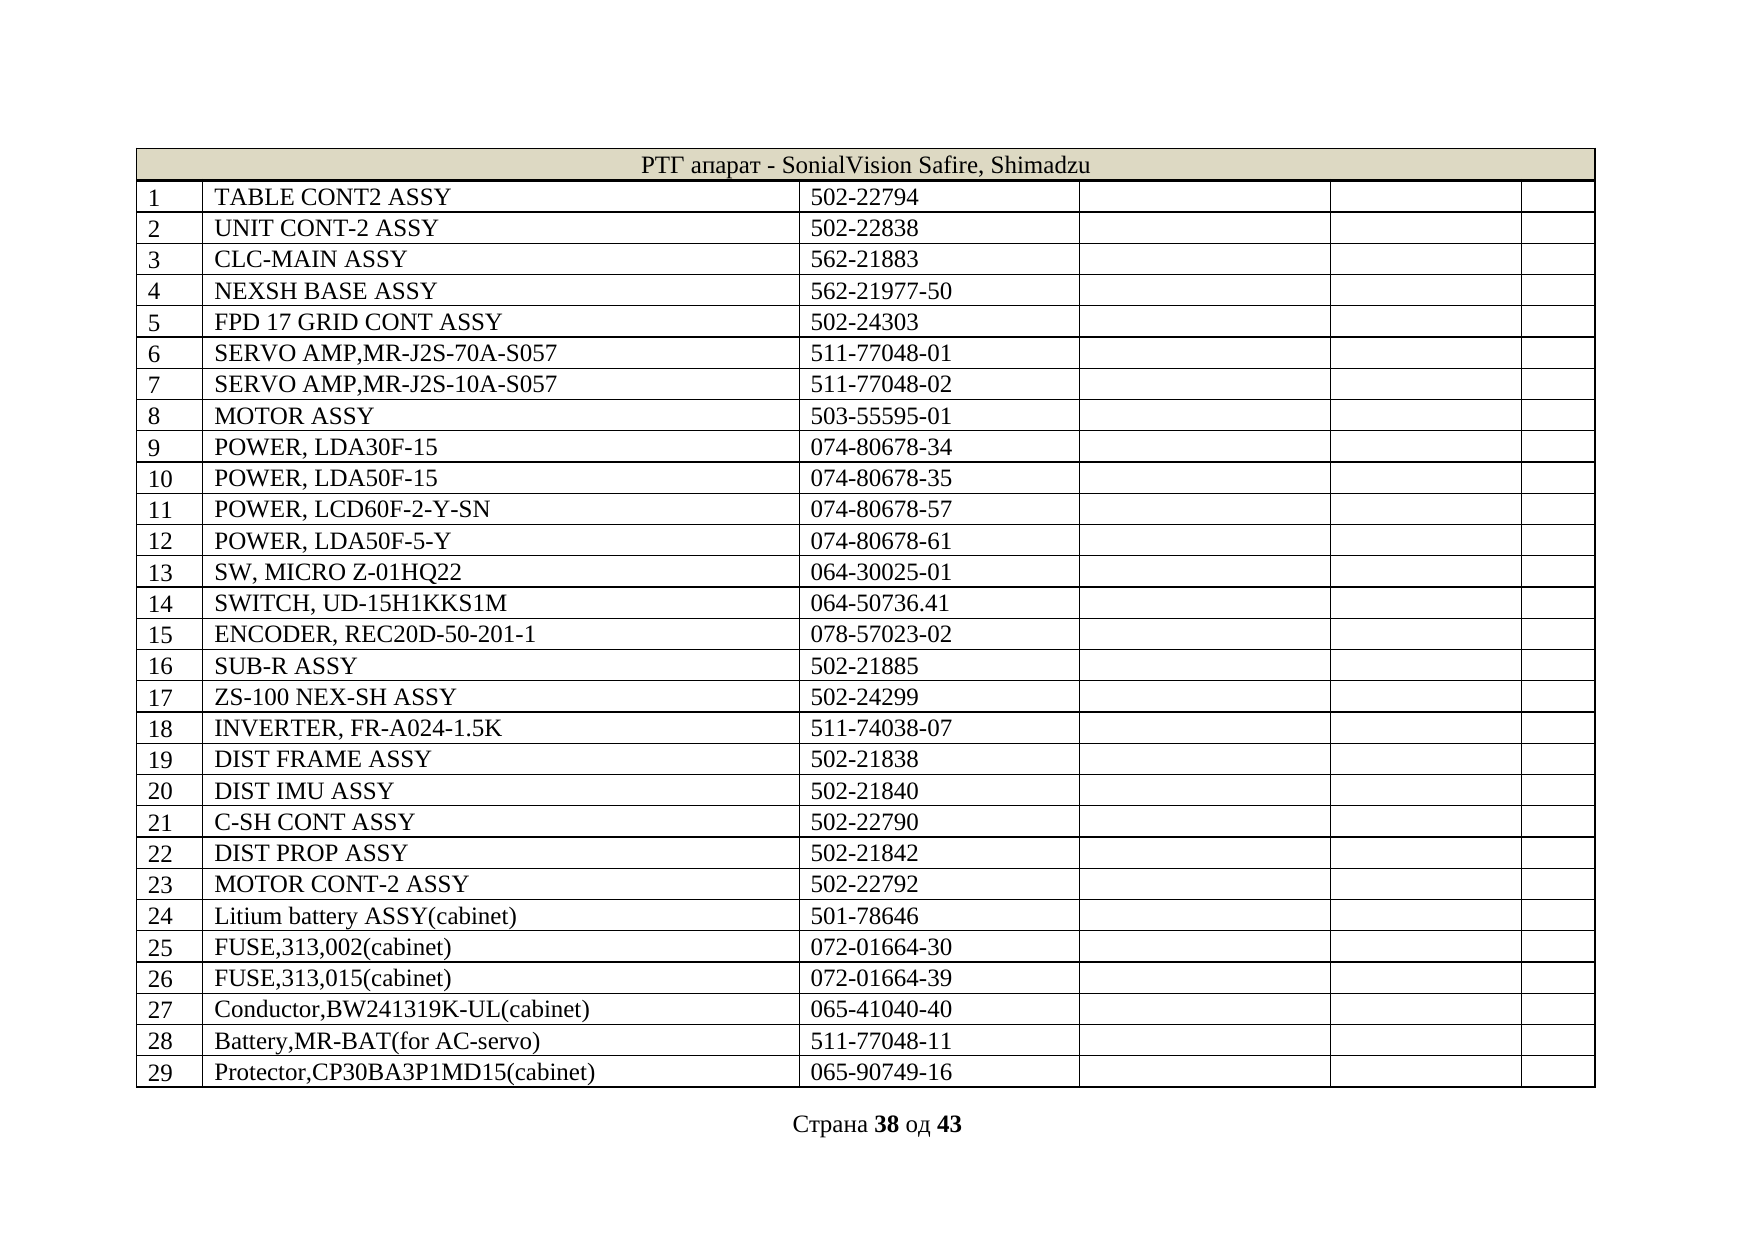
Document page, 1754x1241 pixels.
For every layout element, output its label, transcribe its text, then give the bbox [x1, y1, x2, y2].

table_cell [1331, 338, 1521, 368]
table_cell 078-57023-02 [800, 619, 1079, 649]
table_cell [1080, 400, 1330, 430]
table_cell [1331, 775, 1521, 805]
table_cell [1522, 431, 1594, 461]
table_cell 562-21883 [800, 244, 1079, 274]
table_cell 074-80678-61 [800, 525, 1079, 555]
table_cell [1522, 713, 1594, 743]
table_cell [1522, 806, 1594, 836]
table_cell 074-80678-34 [800, 431, 1079, 461]
table_cell [1080, 619, 1330, 649]
table_cell 502-22790 [800, 806, 1079, 836]
table_cell [1331, 900, 1521, 930]
table_cell 5 [137, 306, 202, 336]
table_cell 511-77048-02 [800, 369, 1079, 399]
table_cell [1522, 1056, 1594, 1086]
table_cell [1331, 369, 1521, 399]
table_cell [1080, 775, 1330, 805]
table_cell [1331, 650, 1521, 680]
table_cell DIST FRAME ASSY [203, 744, 799, 774]
table_cell [1080, 1025, 1330, 1055]
table_cell 562-21977-50 [800, 275, 1079, 305]
table_cell 503-55595-01 [800, 400, 1079, 430]
table_cell SUB-R ASSY [203, 650, 799, 680]
table_cell [1080, 213, 1330, 243]
table_cell MOTOR ASSY [203, 400, 799, 430]
table_cell 26 [137, 963, 202, 993]
table_cell SERVO AMP,MR-J2S-70A-S057 [203, 338, 799, 368]
table_cell 511-74038-07 [800, 713, 1079, 743]
table_cell [1522, 1025, 1594, 1055]
table_cell C-SH CONT ASSY [203, 806, 799, 836]
table_cell 8 [137, 400, 202, 430]
table_cell 16 [137, 650, 202, 680]
table_cell [1080, 869, 1330, 899]
table_cell [1522, 306, 1594, 336]
table_cell [1080, 182, 1330, 211]
table_cell [1331, 556, 1521, 586]
table_cell 065-90749-16 [800, 1056, 1079, 1086]
table_cell 28 [137, 1025, 202, 1055]
table_cell 15 [137, 619, 202, 649]
table_cell [1522, 369, 1594, 399]
table_cell 502-24299 [800, 681, 1079, 711]
table_cell 14 [137, 588, 202, 618]
table_cell [1080, 681, 1330, 711]
table_cell [1331, 744, 1521, 774]
table_cell 23 [137, 869, 202, 899]
table_cell [1080, 494, 1330, 524]
table_cell DIST IMU ASSY [203, 775, 799, 805]
table_cell 502-21840 [800, 775, 1079, 805]
table_cell [1331, 838, 1521, 868]
table_cell [1331, 463, 1521, 493]
table_cell [1331, 681, 1521, 711]
table_cell 072-01664-30 [800, 931, 1079, 961]
table_cell 13 [137, 556, 202, 586]
table_cell SW, MICRO Z-01HQ22 [203, 556, 799, 586]
table_cell 511-77048-01 [800, 338, 1079, 368]
table_cell MOTOR CONT-2 ASSY [203, 869, 799, 899]
table_cell [1080, 431, 1330, 461]
table_cell 064-30025-01 [800, 556, 1079, 586]
table_cell [1522, 775, 1594, 805]
table_cell [1331, 525, 1521, 555]
table_cell [1080, 994, 1330, 1024]
table_cell [1080, 931, 1330, 961]
table_cell [1331, 306, 1521, 336]
table_cell [1080, 588, 1330, 618]
table_cell [1522, 619, 1594, 649]
table_cell 20 [137, 775, 202, 805]
table_cell FPD 17 GRID CONT ASSY [203, 306, 799, 336]
table_cell [1080, 244, 1330, 274]
table_cell [1080, 525, 1330, 555]
table_cell 502-24303 [800, 306, 1079, 336]
table_cell [1331, 806, 1521, 836]
table_cell 9 [137, 431, 202, 461]
table_cell 502-21838 [800, 744, 1079, 774]
table_cell [1331, 963, 1521, 993]
table_cell [1080, 838, 1330, 868]
table_cell ENCODER, REC20D-50-201-1 [203, 619, 799, 649]
table_cell [1331, 213, 1521, 243]
table_cell [1522, 338, 1594, 368]
table_cell 074-80678-35 [800, 463, 1079, 493]
table_cell DIST PROP ASSY [203, 838, 799, 868]
table_cell 502-22794 [800, 182, 1079, 211]
table_cell [1522, 838, 1594, 868]
table_cell POWER, LDA30F-15 [203, 431, 799, 461]
table_header РТГ апарат - SonialVision Safire, Shimadzu [137, 149, 1594, 179]
table_cell [1522, 931, 1594, 961]
table_cell [1522, 275, 1594, 305]
table_cell [1331, 931, 1521, 961]
table_cell [1522, 994, 1594, 1024]
table_cell [1080, 556, 1330, 586]
table_cell 502-21842 [800, 838, 1079, 868]
table_cell 2 [137, 213, 202, 243]
table_cell [1080, 1056, 1330, 1086]
table_cell 10 [137, 463, 202, 493]
table_cell [1522, 182, 1594, 211]
table_cell Protector,CP30BA3P1MD15(cabinet) [203, 1056, 799, 1086]
table_cell [1080, 713, 1330, 743]
table_cell [1522, 556, 1594, 586]
table_cell 18 [137, 713, 202, 743]
table_cell [1080, 275, 1330, 305]
table_cell Conductor,BW241319K-UL(cabinet) [203, 994, 799, 1024]
table_cell 29 [137, 1056, 202, 1086]
table_cell NEXSH BASE ASSY [203, 275, 799, 305]
table_cell 19 [137, 744, 202, 774]
table_cell 4 [137, 275, 202, 305]
table_cell [1522, 463, 1594, 493]
table_cell 6 [137, 338, 202, 368]
table_cell UNIT CONT-2 ASSY [203, 213, 799, 243]
table_cell [1522, 681, 1594, 711]
table_cell [1522, 244, 1594, 274]
table_cell [1522, 494, 1594, 524]
table_cell 7 [137, 369, 202, 399]
table_cell 3 [137, 244, 202, 274]
table_cell 25 [137, 931, 202, 961]
table_cell [1522, 525, 1594, 555]
table_cell POWER, LCD60F-2-Y-SN [203, 494, 799, 524]
table_cell 502-21885 [800, 650, 1079, 680]
table_cell 511-77048-11 [800, 1025, 1079, 1055]
table_cell [1080, 463, 1330, 493]
table_cell CLC-MAIN ASSY [203, 244, 799, 274]
table_cell [1522, 650, 1594, 680]
table_cell [1331, 494, 1521, 524]
table_cell [1331, 182, 1521, 211]
table_cell [1522, 869, 1594, 899]
table_cell POWER, LDA50F-5-Y [203, 525, 799, 555]
table_cell TABLE CONT2 ASSY [203, 182, 799, 211]
table_cell 24 [137, 900, 202, 930]
table_cell [1522, 400, 1594, 430]
table_cell [1080, 650, 1330, 680]
table_cell 501-78646 [800, 900, 1079, 930]
table_cell 17 [137, 681, 202, 711]
table_cell [1522, 588, 1594, 618]
table_cell 065-41040-40 [800, 994, 1079, 1024]
table_cell 064-50736.41 [800, 588, 1079, 618]
table_cell [1080, 338, 1330, 368]
table_cell [1522, 963, 1594, 993]
table_cell [1331, 400, 1521, 430]
table_cell [1522, 744, 1594, 774]
table_cell 502-22838 [800, 213, 1079, 243]
table_cell [1080, 806, 1330, 836]
table_cell ZS-100 NEX-SH ASSY [203, 681, 799, 711]
table_cell Litium battery ASSY(cabinet) [203, 900, 799, 930]
table_cell [1331, 431, 1521, 461]
table_cell [1331, 1025, 1521, 1055]
table_cell [1080, 963, 1330, 993]
table_cell 22 [137, 838, 202, 868]
table_cell 1 [137, 182, 202, 211]
table_cell [1331, 713, 1521, 743]
table_cell [1331, 244, 1521, 274]
table_cell 21 [137, 806, 202, 836]
table_cell 074-80678-57 [800, 494, 1079, 524]
table_cell [1331, 994, 1521, 1024]
table_cell [1080, 306, 1330, 336]
table_cell SERVO AMP,MR-J2S-10A-S057 [203, 369, 799, 399]
table_cell 072-01664-39 [800, 963, 1079, 993]
table_cell [1331, 869, 1521, 899]
table_cell FUSE,313,015(cabinet) [203, 963, 799, 993]
table_cell POWER, LDA50F-15 [203, 463, 799, 493]
table_cell [1080, 369, 1330, 399]
table_cell [1080, 900, 1330, 930]
table_cell [1522, 213, 1594, 243]
table_cell [1522, 900, 1594, 930]
table_cell [1331, 619, 1521, 649]
table_cell [1331, 275, 1521, 305]
table_cell [1331, 588, 1521, 618]
table_cell FUSE,313,002(cabinet) [203, 931, 799, 961]
table_cell Battery,MR-BAT(for AC-servo) [203, 1025, 799, 1055]
table_cell INVERTER, FR-A024-1.5K [203, 713, 799, 743]
table_cell SWITCH, UD-15H1KKS1M [203, 588, 799, 618]
table_cell [1080, 744, 1330, 774]
table_cell [1331, 1056, 1521, 1086]
table_cell 502-22792 [800, 869, 1079, 899]
table_cell 12 [137, 525, 202, 555]
table_cell 27 [137, 994, 202, 1024]
table_cell 11 [137, 494, 202, 524]
